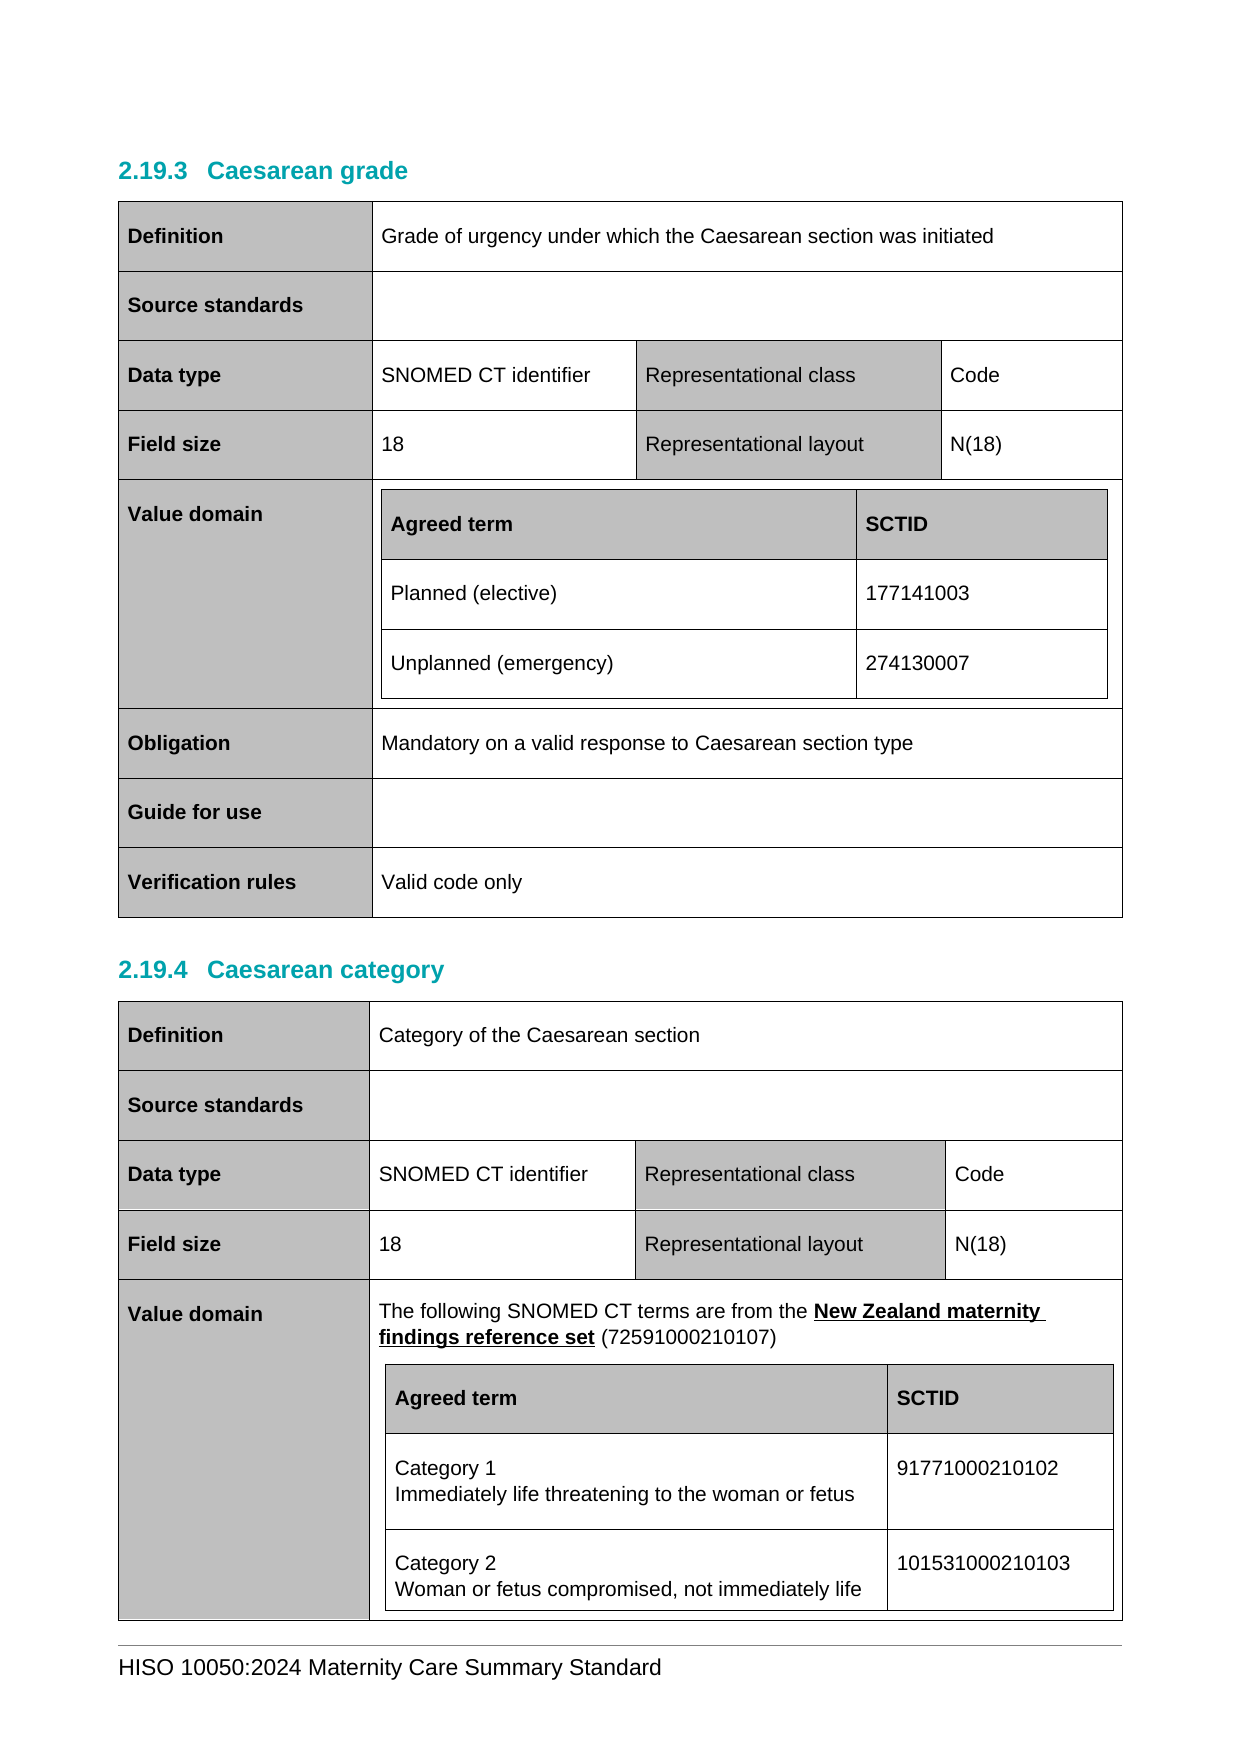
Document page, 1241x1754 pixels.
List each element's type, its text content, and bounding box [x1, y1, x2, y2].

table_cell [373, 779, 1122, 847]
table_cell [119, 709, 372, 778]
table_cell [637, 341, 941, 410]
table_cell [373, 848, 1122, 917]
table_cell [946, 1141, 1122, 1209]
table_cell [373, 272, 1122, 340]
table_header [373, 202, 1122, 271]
subtitle Caesarean grade [118, 156, 1122, 184]
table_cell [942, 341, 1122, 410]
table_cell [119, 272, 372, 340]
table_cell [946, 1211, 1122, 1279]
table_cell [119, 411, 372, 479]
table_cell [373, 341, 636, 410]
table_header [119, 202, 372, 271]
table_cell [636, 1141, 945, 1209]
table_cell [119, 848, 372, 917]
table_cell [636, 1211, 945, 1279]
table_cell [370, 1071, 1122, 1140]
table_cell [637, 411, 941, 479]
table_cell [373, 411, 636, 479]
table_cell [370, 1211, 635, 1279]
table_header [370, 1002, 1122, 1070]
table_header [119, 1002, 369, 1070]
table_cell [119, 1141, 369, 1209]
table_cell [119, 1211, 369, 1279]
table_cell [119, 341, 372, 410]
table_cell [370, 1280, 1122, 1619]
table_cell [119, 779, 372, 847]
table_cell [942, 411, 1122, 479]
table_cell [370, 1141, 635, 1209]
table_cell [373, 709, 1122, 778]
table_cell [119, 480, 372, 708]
subtitle Caesarean category [118, 955, 1122, 984]
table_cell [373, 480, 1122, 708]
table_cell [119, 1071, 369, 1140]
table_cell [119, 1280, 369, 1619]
